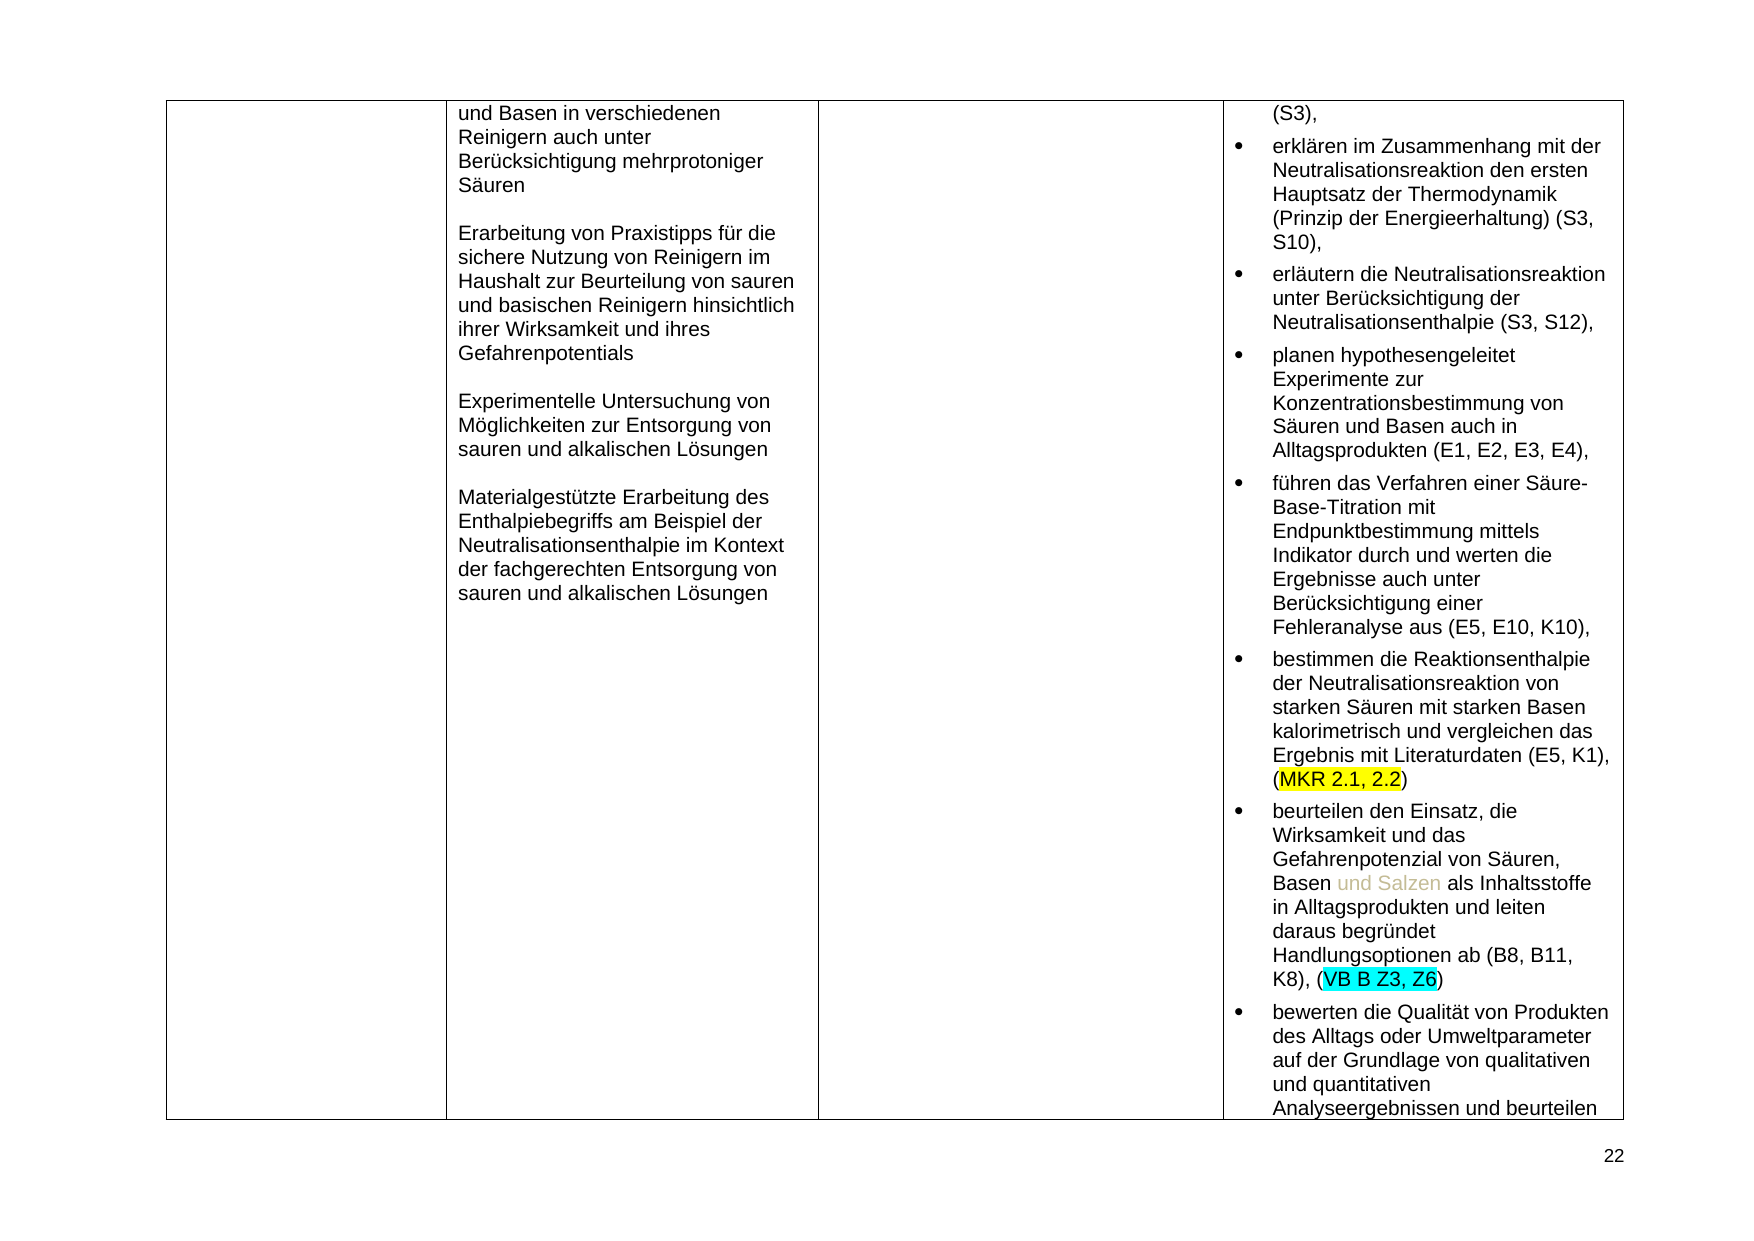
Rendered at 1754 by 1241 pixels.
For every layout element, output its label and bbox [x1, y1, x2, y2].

table_cell [1224, 101, 1623, 1119]
table_cell [447, 101, 818, 1119]
table_cell [167, 101, 446, 1119]
table_cell [819, 101, 1223, 1119]
